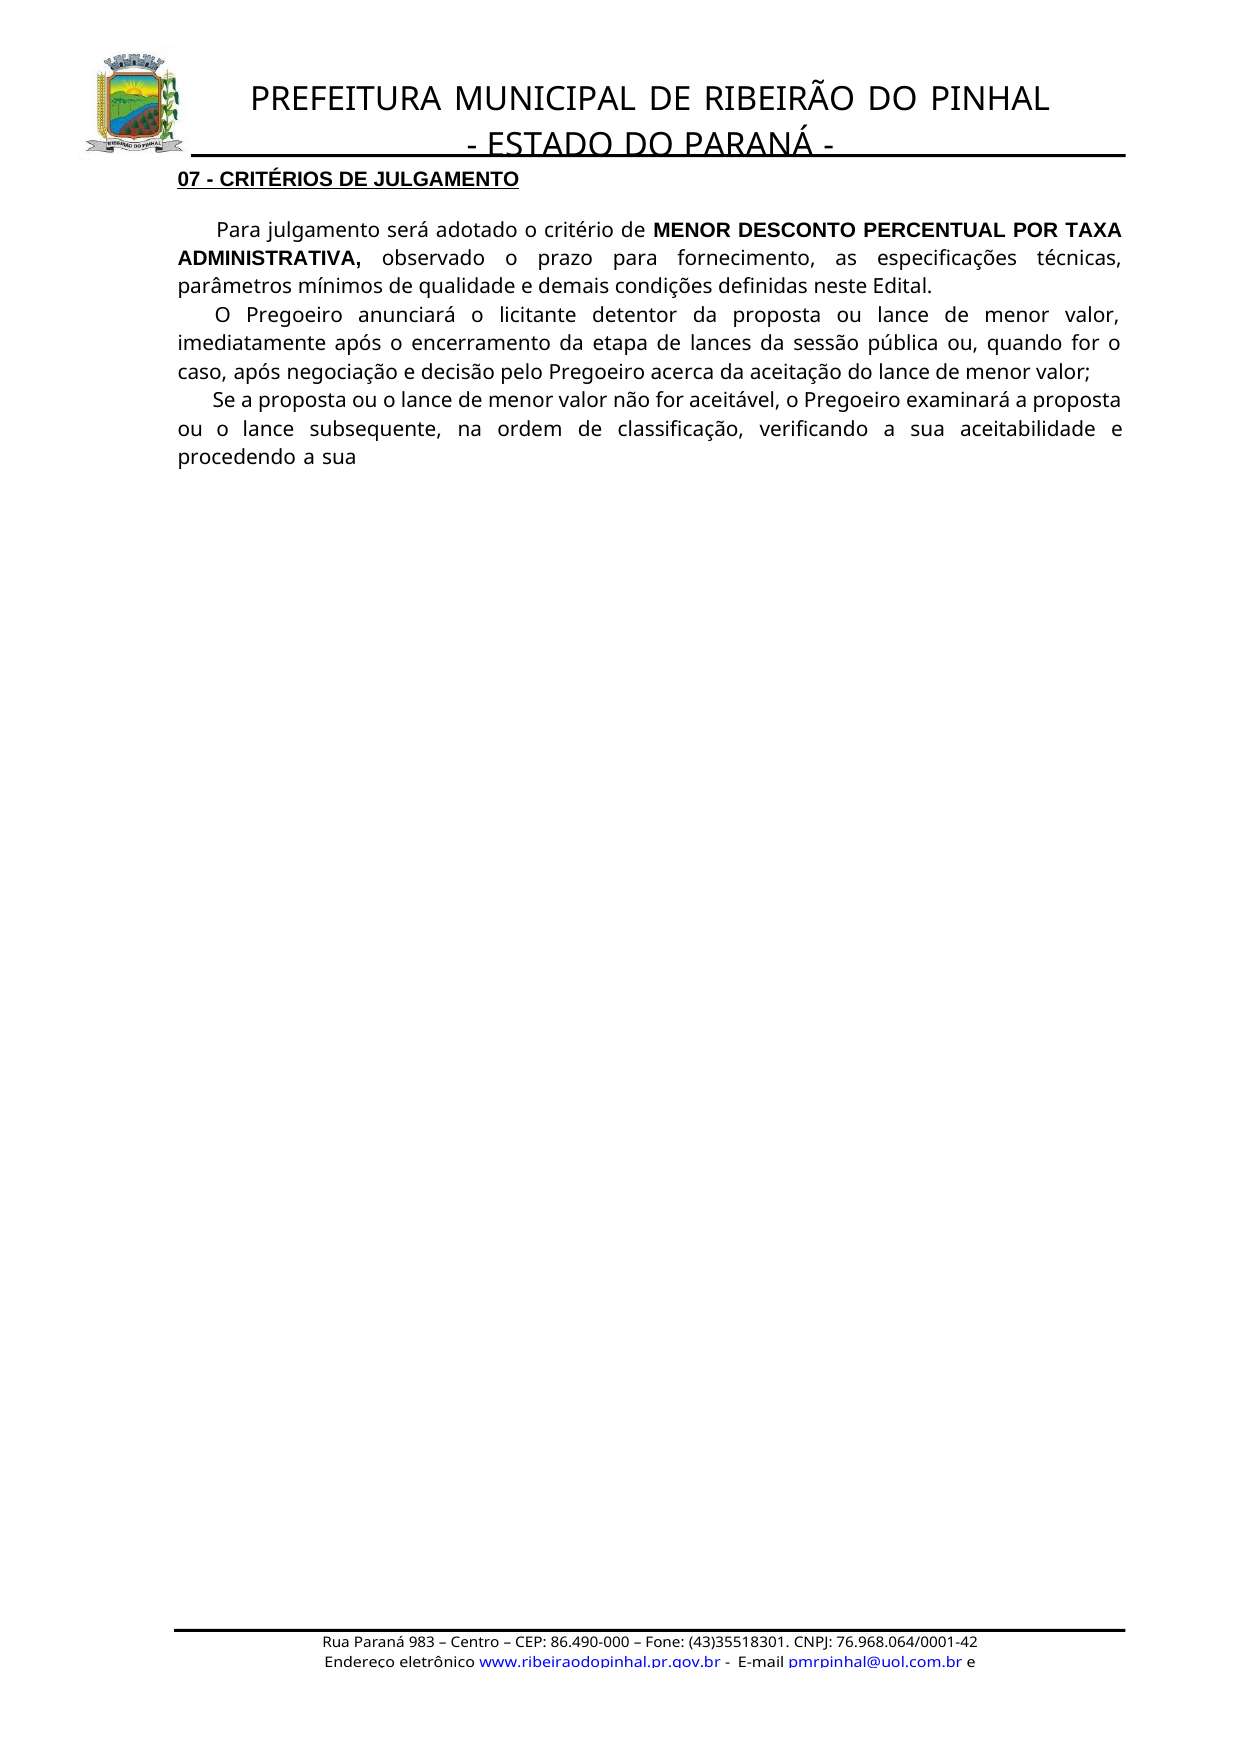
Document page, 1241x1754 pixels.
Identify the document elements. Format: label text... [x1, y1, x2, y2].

picture [79, 45, 191, 160]
list Para julgamento será adotado o critério de MENOR DESCONTO PERCENTUAL POR TAXA ADMINISTRATIVA, observado o prazo para fornecimento, as especificações técnicas, parâmetros mínimos de qualidade e demais condições definidas neste Edital. [177, 215, 1122, 300]
list Se a proposta ou o lance de menor valor não for aceitável, o Pregoeiro examinará a proposta ou o lance subsequente, na ordem de classificação, verificando a sua aceitabilidade e procedendo a sua [177, 385, 1122, 471]
list - CRITÉRIOS DE JULGAMENTO [177, 167, 1205, 191]
list O Pregoeiro anunciará o licitante detentor da proposta ou lance de menor valor, imediatamente após o encerramento da etapa de lances da sessão pública ou, quando for o caso, após negociação e decisão pelo Pregoeiro acerca da aceitação do lance de menor valor; [177, 300, 1121, 385]
